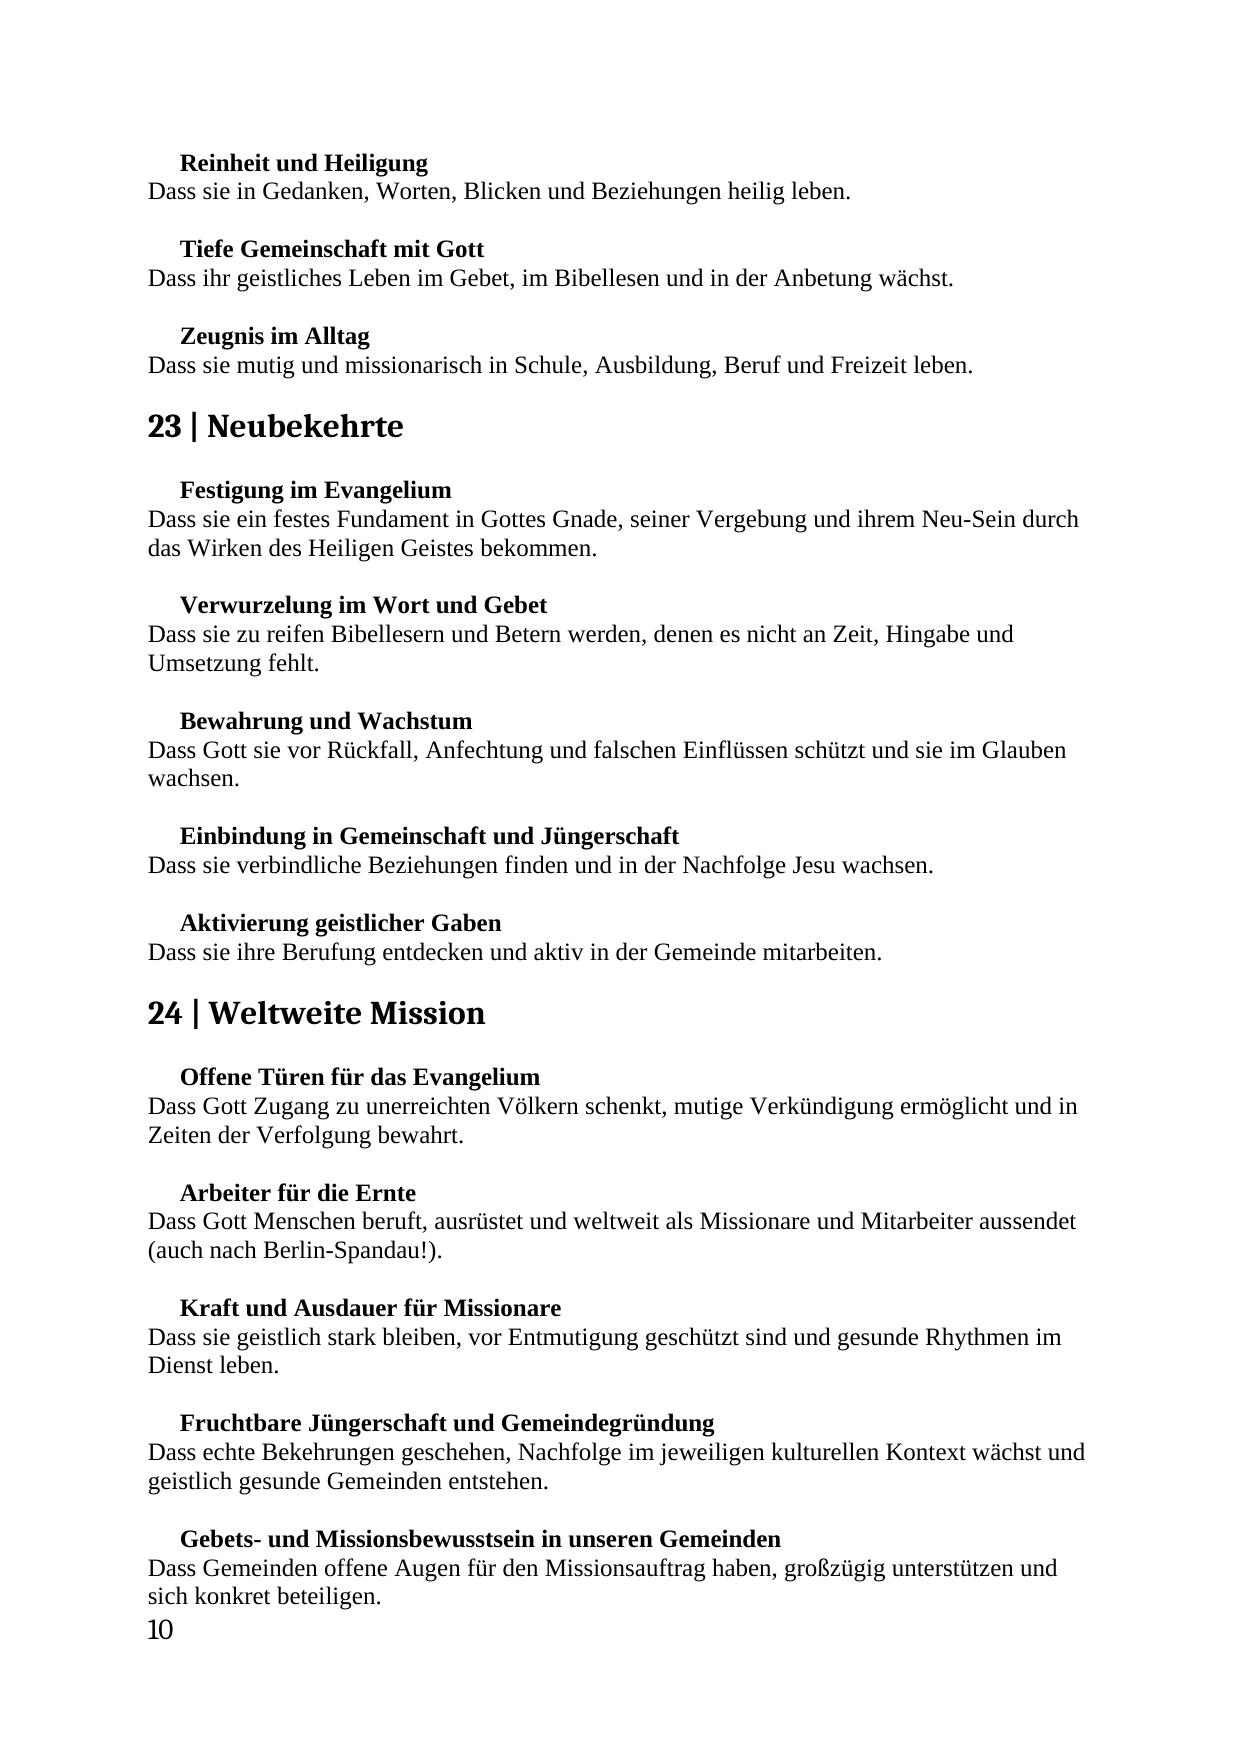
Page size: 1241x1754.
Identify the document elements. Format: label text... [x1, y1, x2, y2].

subtitle 23 | Neubekehrte [148, 408, 1093, 446]
text  Festigung im Evangelium Dass sie ein festes Fundament in Gottes Gnade, seiner Vergebung und ihrem Neu-Sein durch das Wirken des Heiligen Geistes bekommen. [148, 475, 1093, 561]
text  Zeugnis im Alltag Dass sie mutig und missionarisch in Schule, Ausbildung, Beruf und Freizeit leben. [148, 321, 1093, 378]
text  Aktivierung geistlicher Gaben Dass sie ihre Berufung entdecken und aktiv in der Gemeinde mitarbeiten. [148, 908, 1093, 966]
text  Reinheit und Heiligung Dass sie in Gedanken, Worten, Blicken und Beziehungen heilig leben. [148, 148, 1093, 205]
text  Einbindung in Gemeinschaft und Jüngerschaft Dass sie verbindliche Beziehungen finden und in der Nachfolge Jesu wachsen. [148, 821, 1093, 879]
text  Kraft und Ausdauer für Missionare Dass sie geistlich stark bleiben, vor Entmutigung geschützt sind und gesunde Rhythmen im Dienst leben. [148, 1293, 1093, 1379]
text  Arbeiter für die Ernte Dass Gott Menschen beruft, ausrüstet und weltweit als Missionare und Mitarbeiter aussendet (auch nach Berlin-Spandau!). [148, 1178, 1093, 1264]
text  Gebets- und Missionsbewusstsein in unseren Gemeinden Dass Gemeinden offene Augen für den Missionsauftrag haben, großzügig unterstützen und sich konkret beteiligen. [148, 1524, 1093, 1610]
text  Tiefe Gemeinschaft mit Gott Dass ihr geistliches Leben im Gebet, im Bibellesen und in der Anbetung wächst. [148, 234, 1093, 292]
text  Fruchtbare Jüngerschaft und Gemeindegründung Dass echte Bekehrungen geschehen, Nachfolge im jeweiligen kulturellen Kontext wächst und geistlich gesunde Gemeinden entstehen. [148, 1408, 1093, 1495]
subtitle 24 | Weltweite Mission [148, 995, 1093, 1033]
text  Verwurzelung im Wort und Gebet Dass sie zu reifen Bibellesern und Betern werden, denen es nicht an Zeit, Hingabe und Umsetzung fehlt. [148, 591, 1093, 677]
text  Bewahrung und Wachstum Dass Gott sie vor Rückfall, Anfechtung und falschen Einflüssen schützt und sie im Glauben wachsen. [148, 706, 1093, 792]
text  Offene Türen für das Evangelium Dass Gott Zugang zu unerreichten Völkern schenkt, mutige Verkündigung ermöglicht und in Zeiten der Verfolgung bewahrt. [148, 1062, 1093, 1148]
